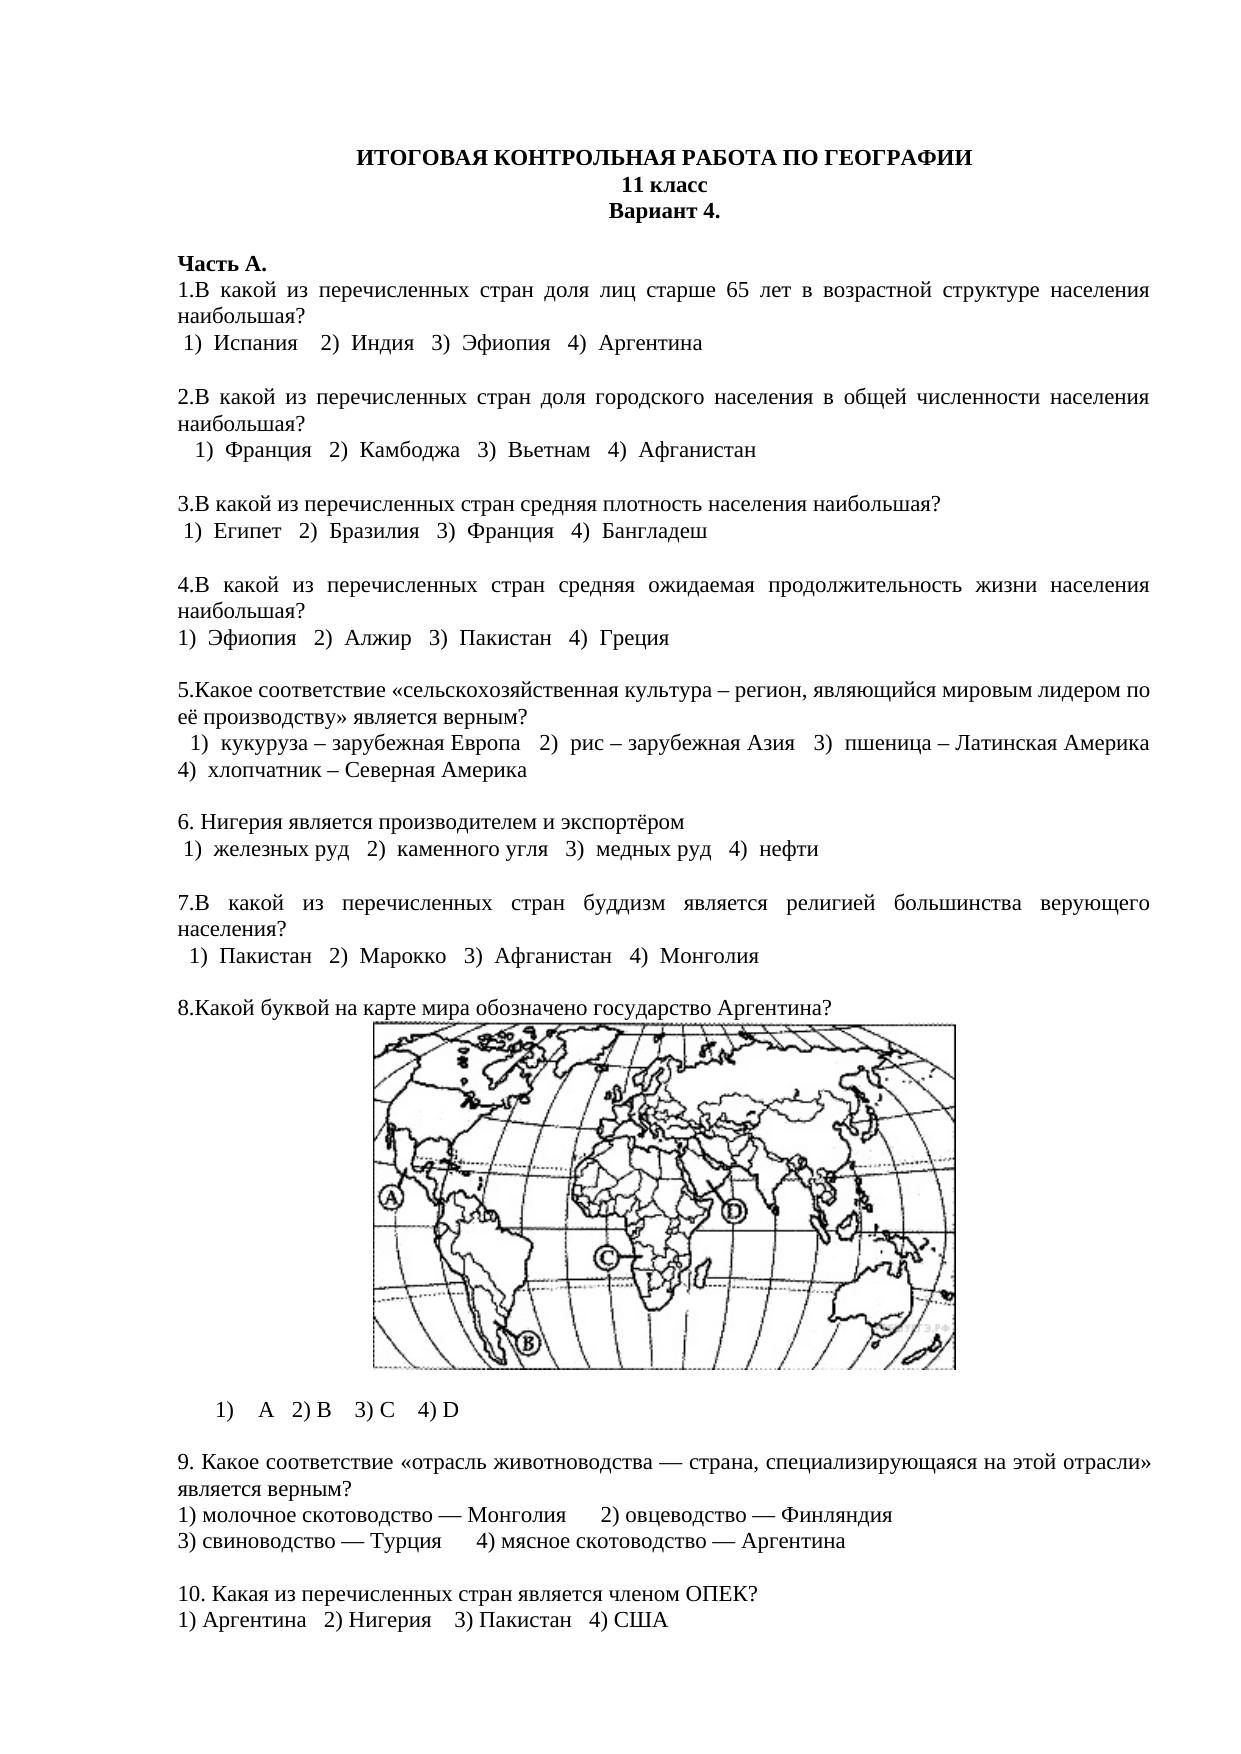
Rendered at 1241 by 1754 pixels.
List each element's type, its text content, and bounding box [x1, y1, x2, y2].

text ИТОГОВАЯ КОНТРОЛЬНАЯ РАБОТА ПО ГЕОГРАФИИ [177, 144, 1152, 171]
text 8.Какой буквой на карте мира обозначено государство Аргентина? [177, 994, 1152, 1021]
text 1) Испания 2) Индия 3) Эфиопия 4) Аргентина [177, 329, 1152, 355]
text 1) железных руд 2) каменного угля 3) медных руд 4) нефти [177, 835, 1152, 861]
text 2.В какой из перечисленных стран доля городского населения в общей численности населения наибольшая? [177, 383, 1152, 436]
text Вариант 4. [177, 197, 1152, 223]
picture [373, 1020, 956, 1370]
text 5.Какое соответствие «сельскохозяйственная культура – регион, являющийся мировым лидером по её производству» является верным? [177, 677, 1152, 729]
text 1) Египет 2) Бразилия 3) Франция 4) Бангладеш [177, 517, 1152, 543]
text 1) Пакистан 2) Марокко 3) Афганистан 4) Монголия [177, 942, 1152, 968]
text 9. Какое соответствие «отрасль животноводства — страна, специализирующаяся на этой отрасли» является верным? [177, 1448, 1152, 1501]
text 1) Франция 2) Камбоджа 3) Вьетнам 4) Афганистан [177, 436, 1152, 462]
text 1) кукуруза – зарубежная Европа 2) рис – зарубежная Азия 3) пшеница – Латинская Америка 4) хлопчатник – Северная Америка [177, 729, 1152, 782]
text 3.В какой из перечисленных стран средняя плотность населения наибольшая? [177, 490, 1152, 517]
text Часть А. [177, 250, 1152, 276]
text 11 класс [177, 171, 1152, 197]
text 1) Эфиопия 2) Алжир 3) Пакистан 4) Греция [177, 624, 1152, 650]
text 10. Какая из перечисленных стран является членом ОПЕК? [177, 1580, 1152, 1606]
list А 2) В 3) С 4) D [215, 1396, 1152, 1422]
text 1.В какой из перечисленных стран доля лиц старше 65 лет в возрастной структуре населения наибольшая? [177, 276, 1152, 329]
text 4.В какой из перечисленных стран средняя ожидаемая продолжительность жизни населения наибольшая? [177, 571, 1152, 624]
text 6. Нигерия является производителем и экспортёром [177, 808, 1152, 835]
text 7.В какой из перечисленных стран буддизм является религией большинства верующего населения? [177, 889, 1152, 942]
text 1) молочное скотоводство — Монголия 2) овцеводство — Финляндия 3) свиноводство — Турция 4) мясное скотоводство — Аргентина [177, 1501, 1152, 1554]
text 1) Аргентина 2) Нигерия 3) Пакистан 4) США [177, 1606, 1152, 1633]
